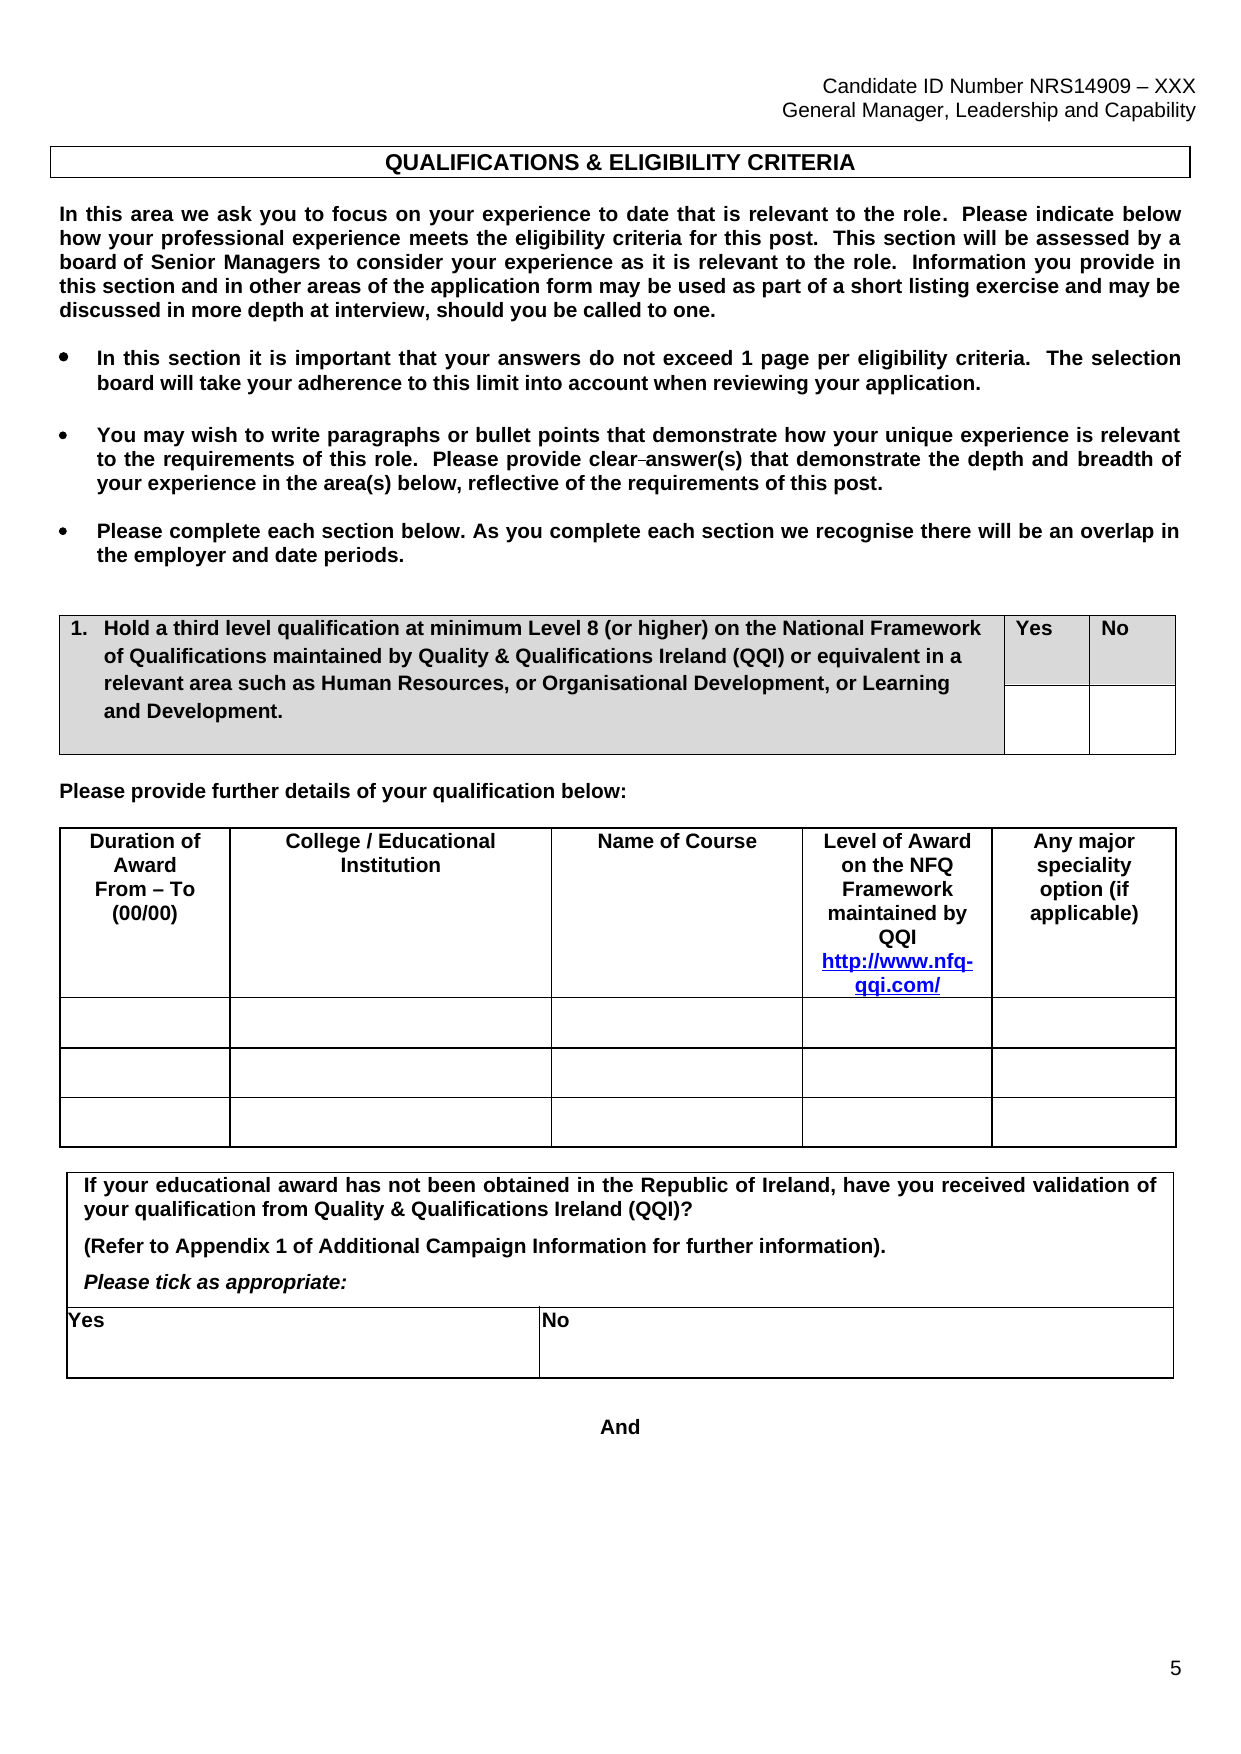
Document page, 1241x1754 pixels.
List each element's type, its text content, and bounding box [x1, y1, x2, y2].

table_cell [552, 1098, 802, 1146]
table_header College / Educational Institution [231, 829, 551, 997]
table_header Level of Award on the NFQ Framework maintained by QQI http://www.nfq-qqi.com/ [803, 829, 991, 997]
table_cell [803, 998, 991, 1047]
table_cell [61, 998, 229, 1047]
table_cell [231, 998, 551, 1047]
table_header Yes [1005, 616, 1089, 684]
table_header Hold a third level qualification at minimum Level 8 (or higher) on the National Framework of Qualifications maintained by Quality & Qualifications Ireland (QQI) or equivalent in a relevant area such as Human Resources, or Organisational Development, or Learning and Development. [60, 616, 1004, 754]
text Please provide further details of your qualification below: [59, 779, 1181, 803]
table_cell Yes [68, 1308, 539, 1377]
table_cell [231, 1098, 551, 1146]
list Please complete each section below. As you complete each section we recognise there will be an overlap in the employer and date periods. [59, 519, 1181, 567]
table_header Name of Course [552, 829, 802, 997]
text In this area we ask you to focus on your experience to date that is relevant to the role. Please indicate below how your professional experience meets the eligibility criteria for this post. This section will be assessed by a board of Senior Managers to consider your experience as it is relevant to the role. Information you provide in this section and in other areas of the application form may be used as part of a short listing exercise and may be discussed in more depth at interview, should you be called to one. [59, 202, 1181, 322]
list You may wish to write paragraphs or bullet points that demonstrate how your unique experience is relevant to the requirements of this role. Please provide clear answer(s) that demonstrate the depth and breadth of your experience in the area(s) below, reflective of the requirements of this post. [59, 423, 1181, 495]
table_cell [61, 1098, 229, 1146]
table_header No [1090, 616, 1175, 684]
table_cell [993, 1098, 1175, 1146]
table_header Any major speciality option (if applicable) [993, 829, 1175, 997]
table_header Duration of Award From – To (00/00) [61, 829, 229, 997]
table_cell [803, 1049, 991, 1097]
text And [59, 1415, 1181, 1439]
table_cell No [540, 1308, 1173, 1377]
text QUALIFICATIONS & ELIGIBILITY CRITERIA [51, 147, 1189, 177]
table_cell [61, 1049, 229, 1097]
table_cell [803, 1098, 991, 1146]
table_cell [552, 998, 802, 1047]
table_header If your educational award has not been obtained in the Republic of Ireland, have you received validation of your qualification from Quality & Qualifications Ireland (QQI)? (Refer to Appendix 1 of Additional Campaign Information for further information). Please tick as appropriate: [68, 1173, 1173, 1306]
table_cell [1090, 686, 1175, 754]
table_cell [993, 998, 1175, 1047]
table_cell [993, 1049, 1175, 1097]
table_cell [231, 1049, 551, 1097]
table_cell [1005, 686, 1089, 754]
list In this section it is important that your answers do not exceed 1 page per eligibility criteria. The selection board will take your adherence to this limit into account when reviewing your application. [59, 346, 1181, 395]
table_cell [552, 1049, 802, 1097]
